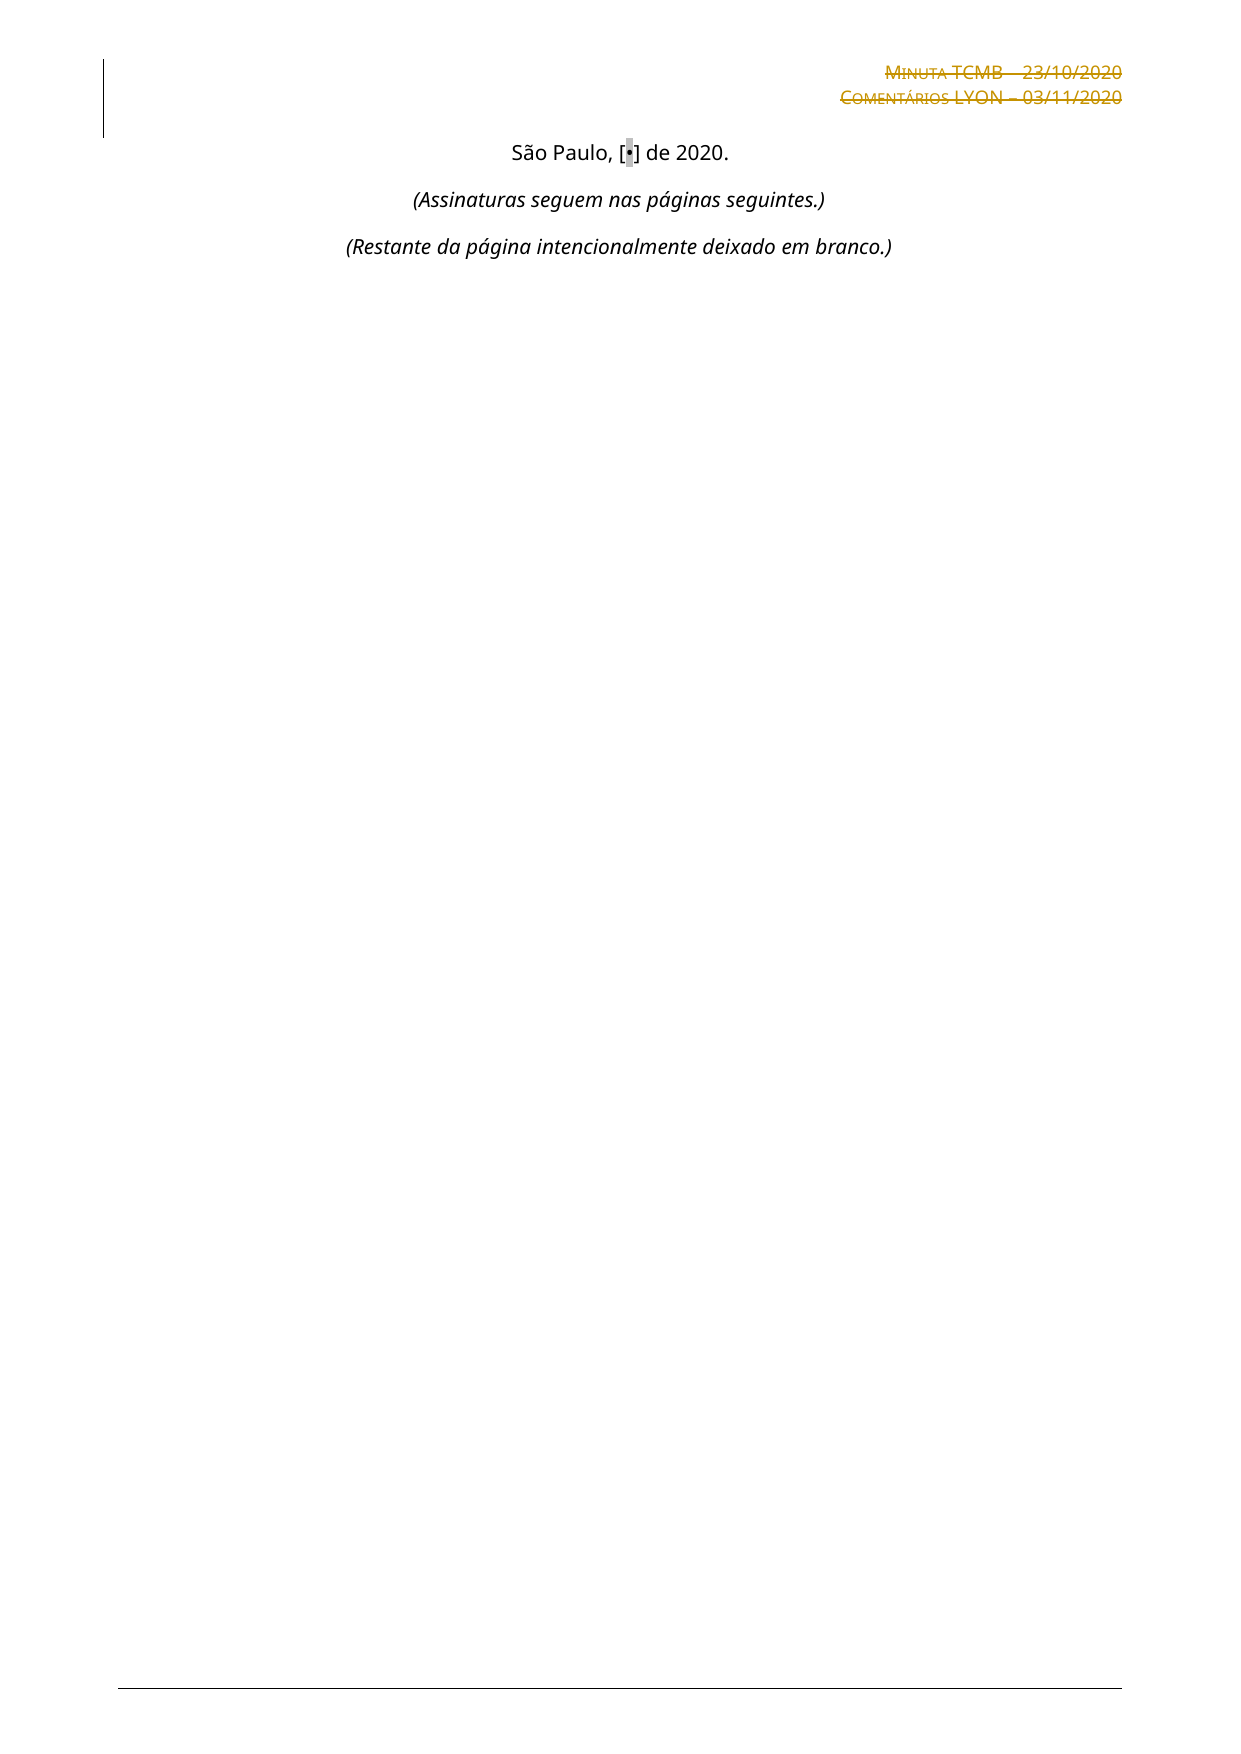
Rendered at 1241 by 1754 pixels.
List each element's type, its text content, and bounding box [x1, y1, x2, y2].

text (Restante da página intencionalmente deixado em branco.) [118, 232, 1122, 260]
text São Paulo, [•] de 2020. [118, 138, 626, 167]
text (Assinaturas seguem nas páginas seguintes.) [118, 185, 1122, 213]
text São Paulo, [•] de 2020. [633, 138, 1122, 167]
